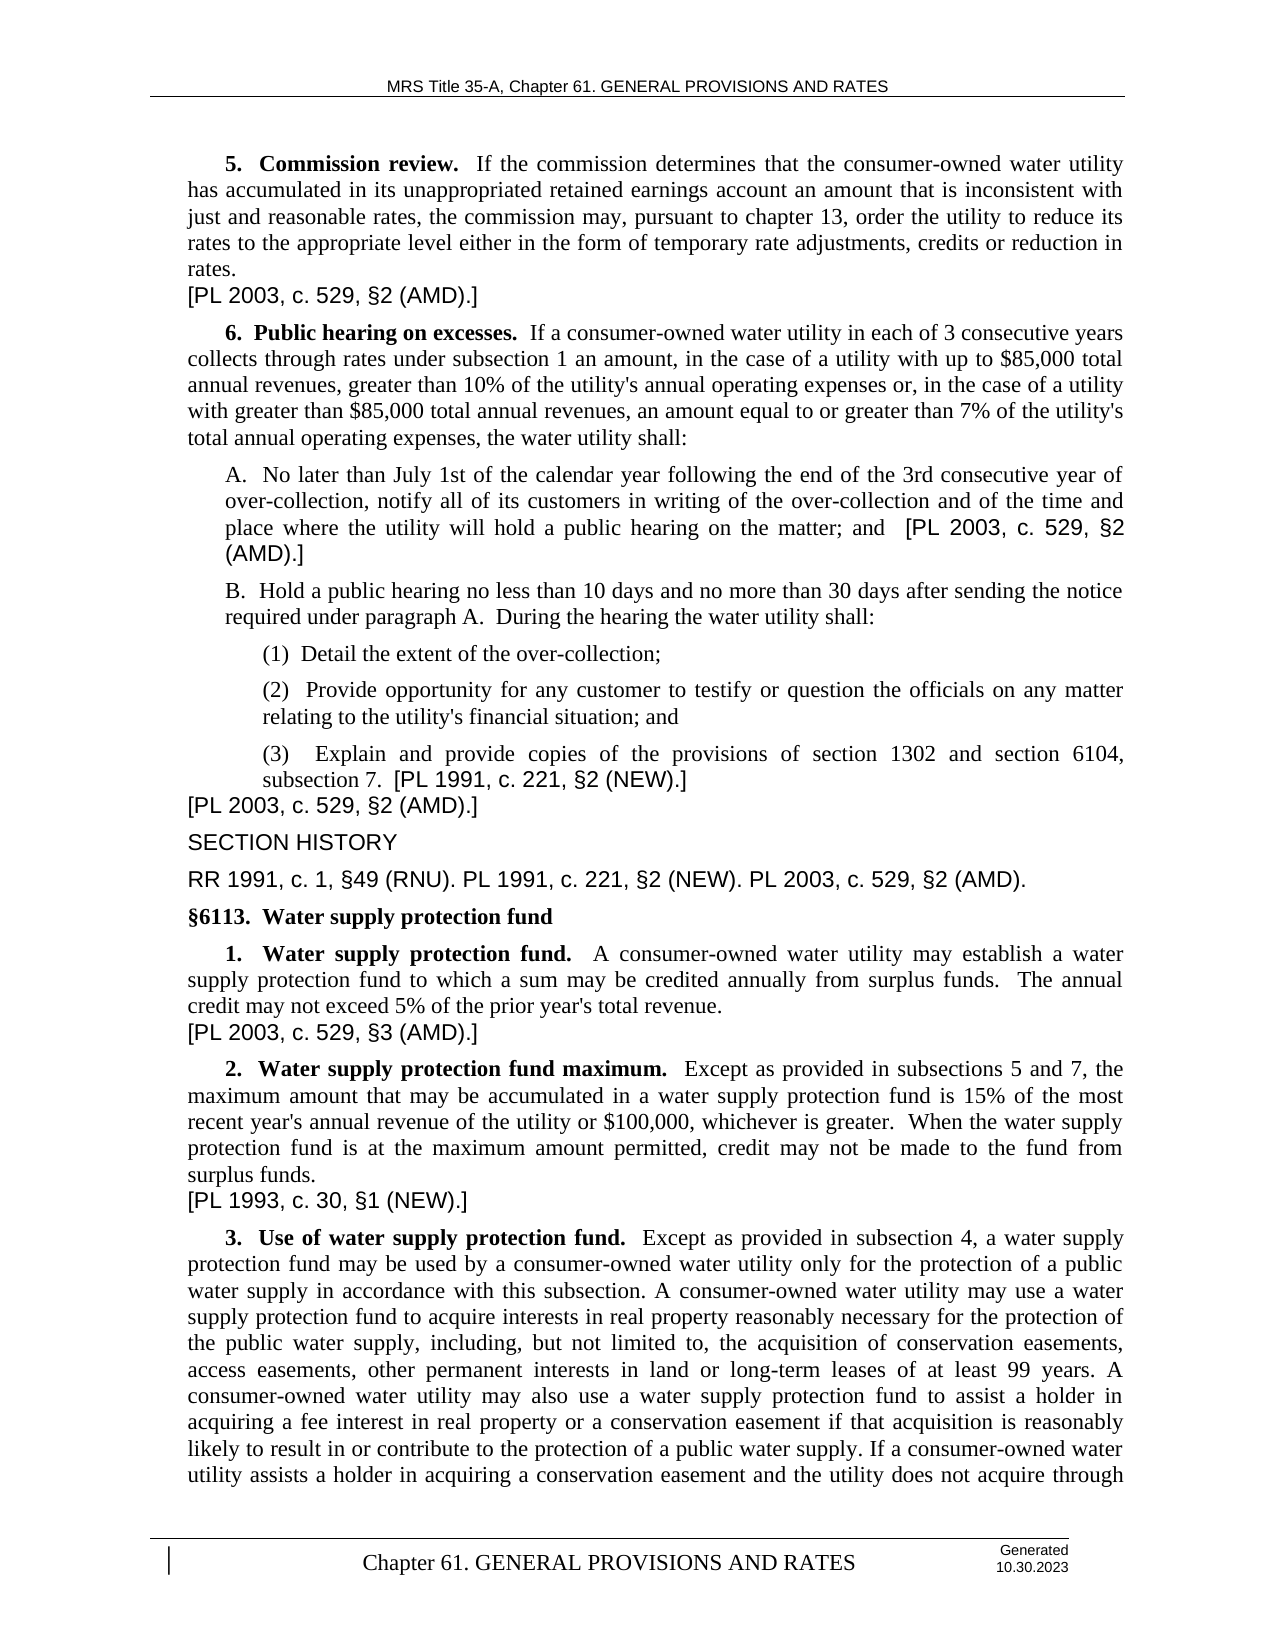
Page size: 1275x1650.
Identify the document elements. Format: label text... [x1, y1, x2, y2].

text 6. Public hearing on excesses. If a consumer-owned water utility in each of 3 consecutive years collects through rates under subsection 1 an amount, in the case of a utility with up to $85,000 total annual revenues, greater than 10% of the utility's annual operating expenses or, in the case of a utility with greater than $85,000 total annual revenues, an amount equal to or greater than 7% of the utility's total annual operating expenses, the water utility shall: [187, 318, 1125, 450]
text SECTION HISTORY [187, 829, 1125, 856]
text [PL 2003, c. 529, §2 (AMD).] [187, 282, 1125, 308]
text [PL 2003, c. 529, §2 (AMD).] [187, 792, 1125, 819]
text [187, 1224, 1125, 1487]
text [PL 1993, c. 30, §1 (NEW).] [187, 1187, 1125, 1213]
text 1. Water supply protection fund. A consumer-owned water utility may establish a water supply protection fund to which a sum may be credited annually from surplus funds. The annual credit may not exceed 5% of the prior year's total revenue. [187, 939, 1125, 1019]
text 2. Water supply protection fund maximum. Except as provided in subsections 5 and 7, the maximum amount that may be accumulated in a water supply protection fund is 15% of the most recent year's annual revenue of the utility or $100,000, whichever is greater. When the water supply protection fund is at the maximum amount permitted, credit may not be made to the fund from surplus funds. [187, 1055, 1125, 1187]
text (1) Detail the extent of the over-collection; [262, 640, 1125, 666]
text [PL 2003, c. 529, §3 (AMD).] [187, 1019, 1125, 1045]
text §6113. Water supply protection fund [187, 903, 1125, 929]
text B. Hold a public hearing no less than 10 days and no more than 30 days after sending the notice required under paragraph A. During the hearing the water utility shall: [225, 577, 1125, 629]
text RR 1991, c. 1, §49 (RNU). PL 1991, c. 221, §2 (NEW). PL 2003, c. 529, §2 (AMD). [187, 866, 1125, 892]
text (2) Provide opportunity for any customer to testify or question the officials on any matter relating to the utility's financial situation; and [262, 677, 1125, 729]
text A. No later than July 1st of the calendar year following the end of the 3rd consecutive year of over-collection, notify all of its customers in writing of the over-collection and of the time and place where the utility will hold a public hearing on the matter; and [PL 2003, c. 529, §2 (AMD).] [225, 461, 1125, 566]
text (3) Explain and provide copies of the provisions of section 1302 and section 6104, subsection 7. [PL 1991, c. 221, §2 (NEW).] [262, 740, 1125, 792]
text 5. Commission review. If the commission determines that the consumer-owned water utility has accumulated in its unappropriated retained earnings account an amount that is inconsistent with just and reasonable rates, the commission may, pursuant to chapter 13, order the utility to reduce its rates to the appropriate level either in the form of temporary rate adjustments, credits or reduction in rates. [187, 150, 1125, 282]
